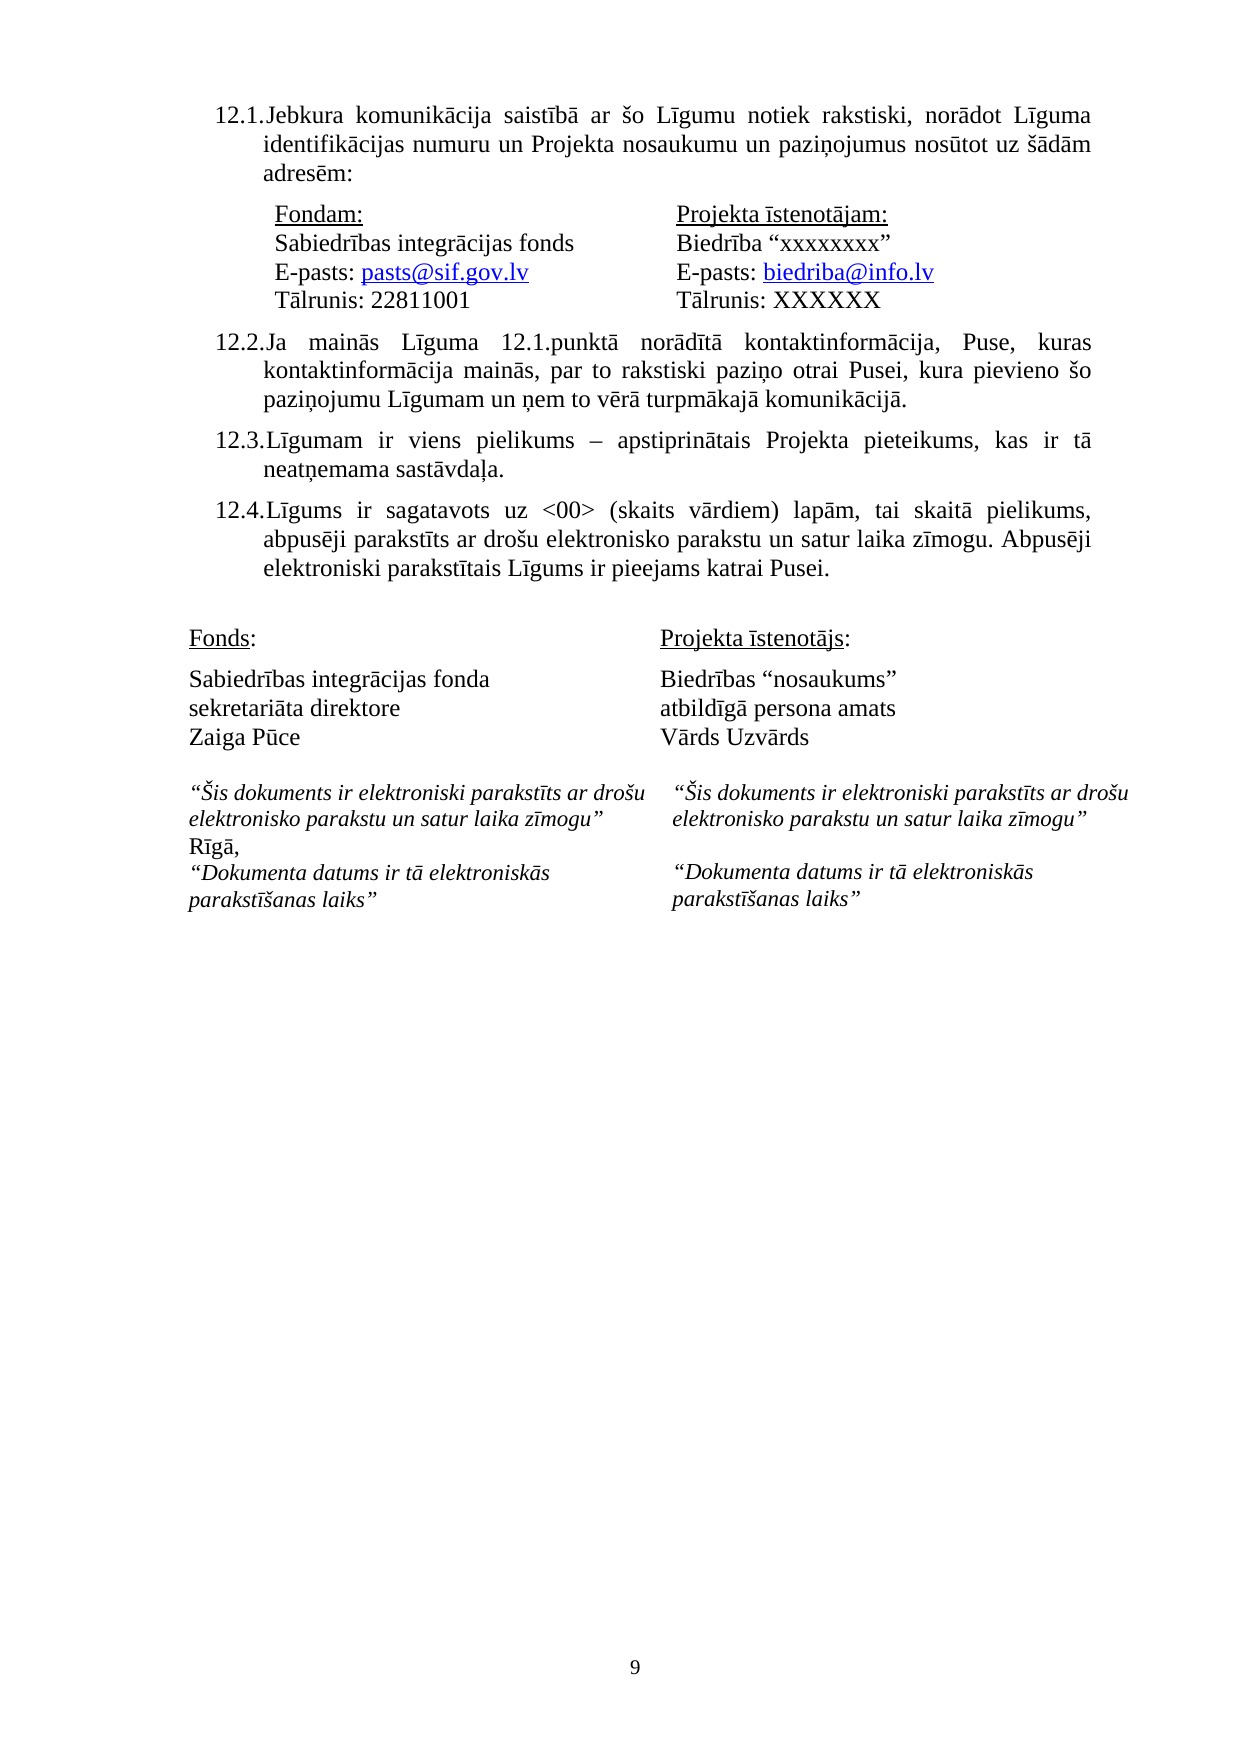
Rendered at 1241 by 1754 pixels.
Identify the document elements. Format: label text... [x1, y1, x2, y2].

table_header “Šis dokuments ir elektroniski parakstīts ar drošu elektronisko parakstu un satur laika zīmogu” “Dokumenta datums ir tā elektroniskās parakstīšanas laiks” [661, 779, 1178, 912]
table_header Fonds: [177, 623, 649, 664]
list Līgums ir sagatavots uz <00> (skaits vārdiem) lapām, tai skaitā pielikums, abpusēji parakstīts ar drošu elektronisko parakstu un satur laika zīmogu. Abpusēji elektroniski parakstītais Līgums ir pieejams katrai Pusei. [215, 495, 1092, 582]
list Līgumam ir viens pielikums – apstiprinātais Projekta pieteikums, kas ir tā neatņemama sastāvdaļa. [215, 425, 1092, 483]
table_cell Sabiedrības integrācijas fonda sekretariāta direktore Zaiga Pūce [177, 664, 649, 750]
list Jebkura komunikācija saistībā ar šo Līgumu notiek rakstiski, norādot Līguma identifikācijas numuru un Projekta nosaukumu un paziņojumus nosūtot uz šādām adresēm: [214, 100, 1092, 187]
list Ja mainās Līguma 12.1.punktā norādītā kontaktinformācija, Puse, kuras kontaktinformācija mainās, par to rakstiski paziņo otrai Pusei, kura pievieno šo paziņojumu Līgumam un ņem to vērā turpmākajā komunikācijā. [215, 327, 1092, 413]
table_header Projekta īstenotājs: [649, 623, 1092, 664]
table_header “Šis dokuments ir elektroniski parakstīts ar drošu elektronisko parakstu un satur laika zīmogu” Rīgā, “Dokumenta datums ir tā elektroniskās parakstīšanas laiks” [177, 779, 661, 912]
table_header Projekta īstenotājam: Biedrība “xxxxxxxx” E-pasts: biedriba@info.lv Tālrunis: XXXXXX [665, 199, 1093, 314]
table_cell Biedrības “nosaukums” atbildīgā persona amats Vārds Uzvārds [649, 664, 1092, 750]
table_header Fondam: Sabiedrības integrācijas fonds E-pasts: pasts@sif.gov.lv Tālrunis: 22811001 [263, 199, 665, 314]
